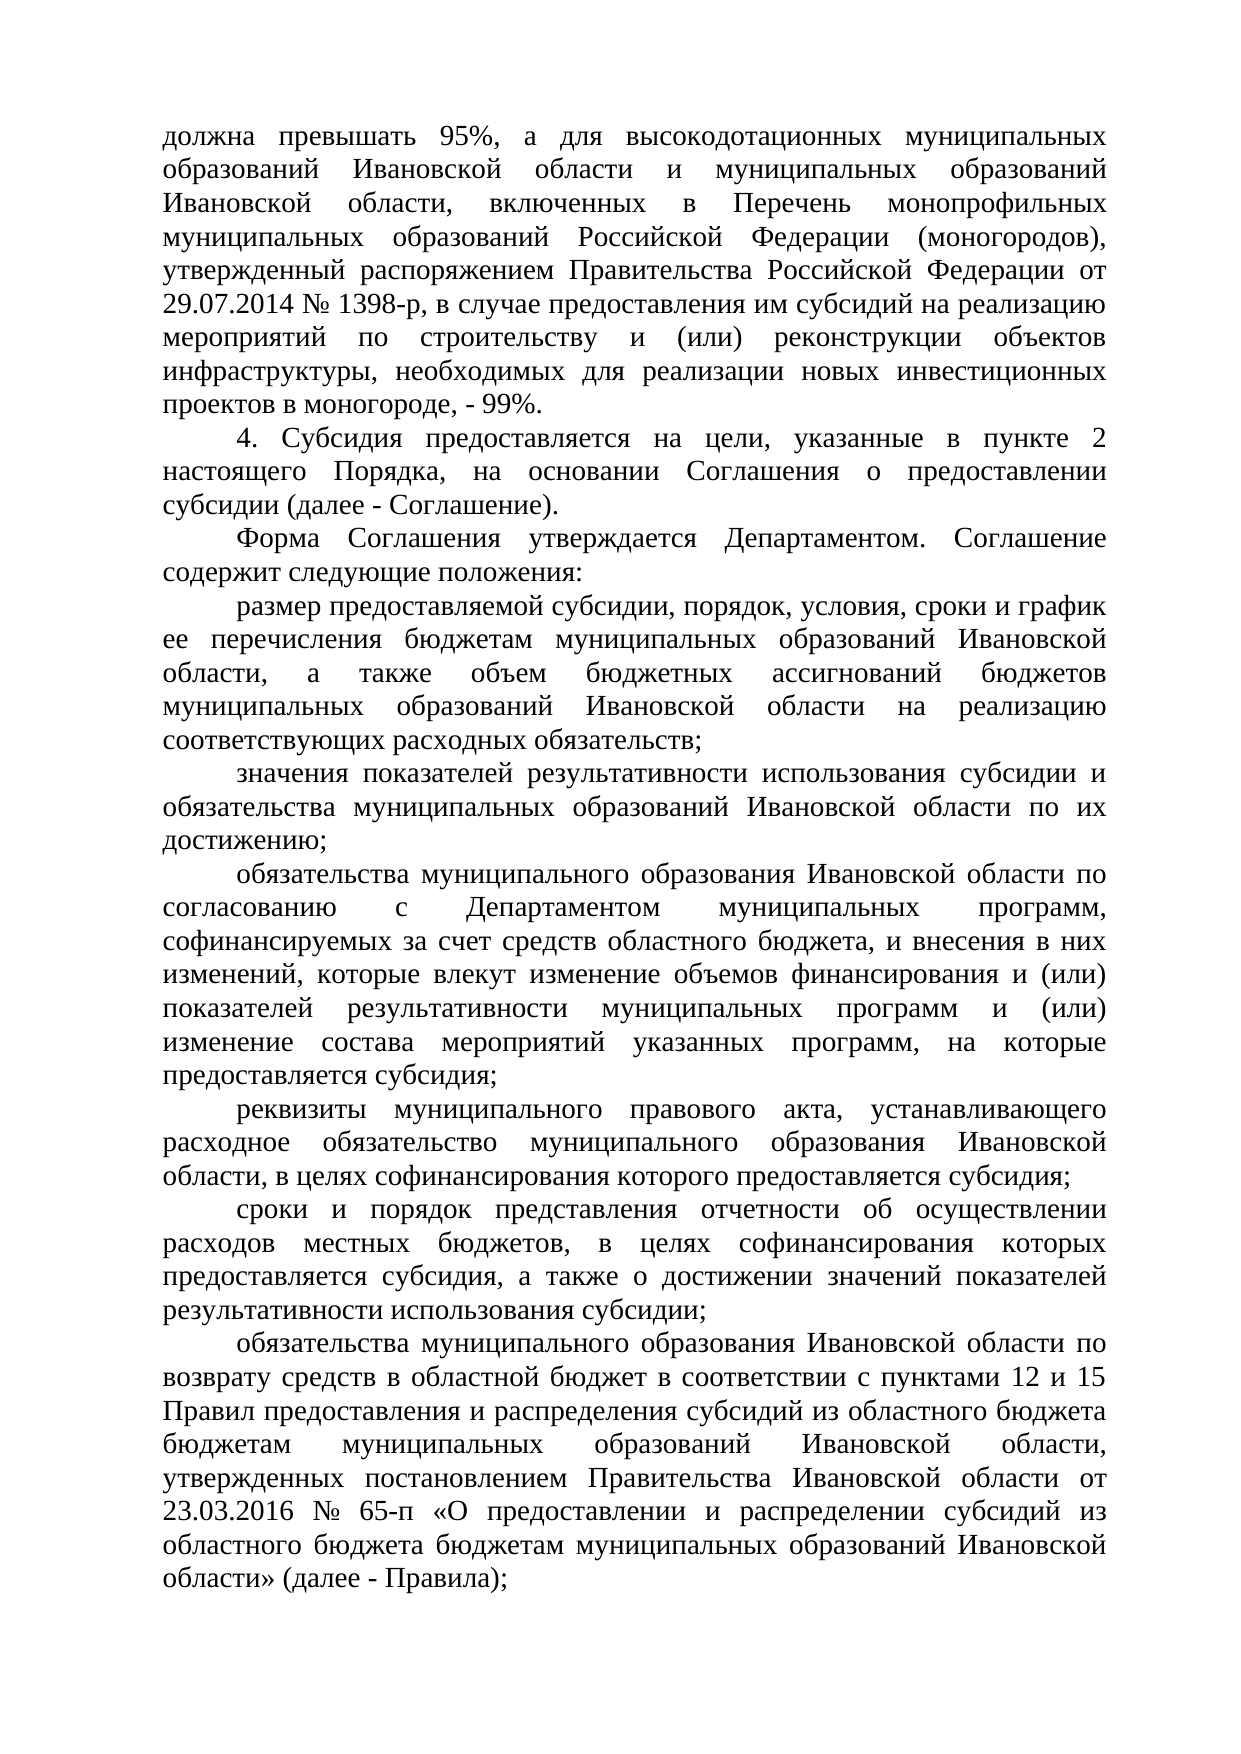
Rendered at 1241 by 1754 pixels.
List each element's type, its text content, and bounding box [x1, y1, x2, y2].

text реквизиты муниципального правового акта, устанавливающего расходное обязательство муниципального образования Ивановской области, в целях софинансирования которого предоставляется субсидия; [162, 1091, 1107, 1191]
text обязательства муниципального образования Ивановской области по согласованию с Департаментом муниципальных программ, софинансируемых за счет средств областного бюджета, и внесения в них изменений, которые влекут изменение объемов финансирования и (или) показателей результативности муниципальных программ и (или) изменение состава мероприятий указанных программ, на которые предоставляется субсидия; [162, 856, 1107, 1091]
text 4. Субсидия предоставляется на цели, указанные в пункте 2 настоящего Порядка, на основании Соглашения о предоставлении субсидии (далее - Соглашение). [162, 420, 1107, 521]
text размер предоставляемой субсидии, порядок, условия, сроки и график ее перечисления бюджетам муниципальных образований Ивановской области, а также объем бюджетных ассигнований бюджетов муниципальных образований Ивановской области на реализацию соответствующих расходных обязательств; [162, 588, 1107, 755]
text значения показателей результативности использования субсидии и обязательства муниципальных образований Ивановской области по их достижению; [162, 755, 1107, 856]
text Форма Соглашения утверждается Департаментом. Соглашение содержит следующие положения: [162, 521, 1107, 588]
text обязательства муниципального образования Ивановской области по возврату средств в областной бюджет в соответствии с пунктами 12 и 15 Правил предоставления и распределения субсидий из областного бюджета бюджетам муниципальных образований Ивановской области, утвержденных постановлением Правительства Ивановской области от 23.03.2016 № 65-п «О предоставлении и распределении субсидий из областного бюджета бюджетам муниципальных образований Ивановской области» (далее - Правила); [162, 1326, 1107, 1594]
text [162, 118, 1107, 420]
text сроки и порядок представления отчетности об осуществлении расходов местных бюджетов, в целях софинансирования которых предоставляется субсидия, а также о достижении значений показателей результативности использования субсидии; [162, 1191, 1107, 1326]
